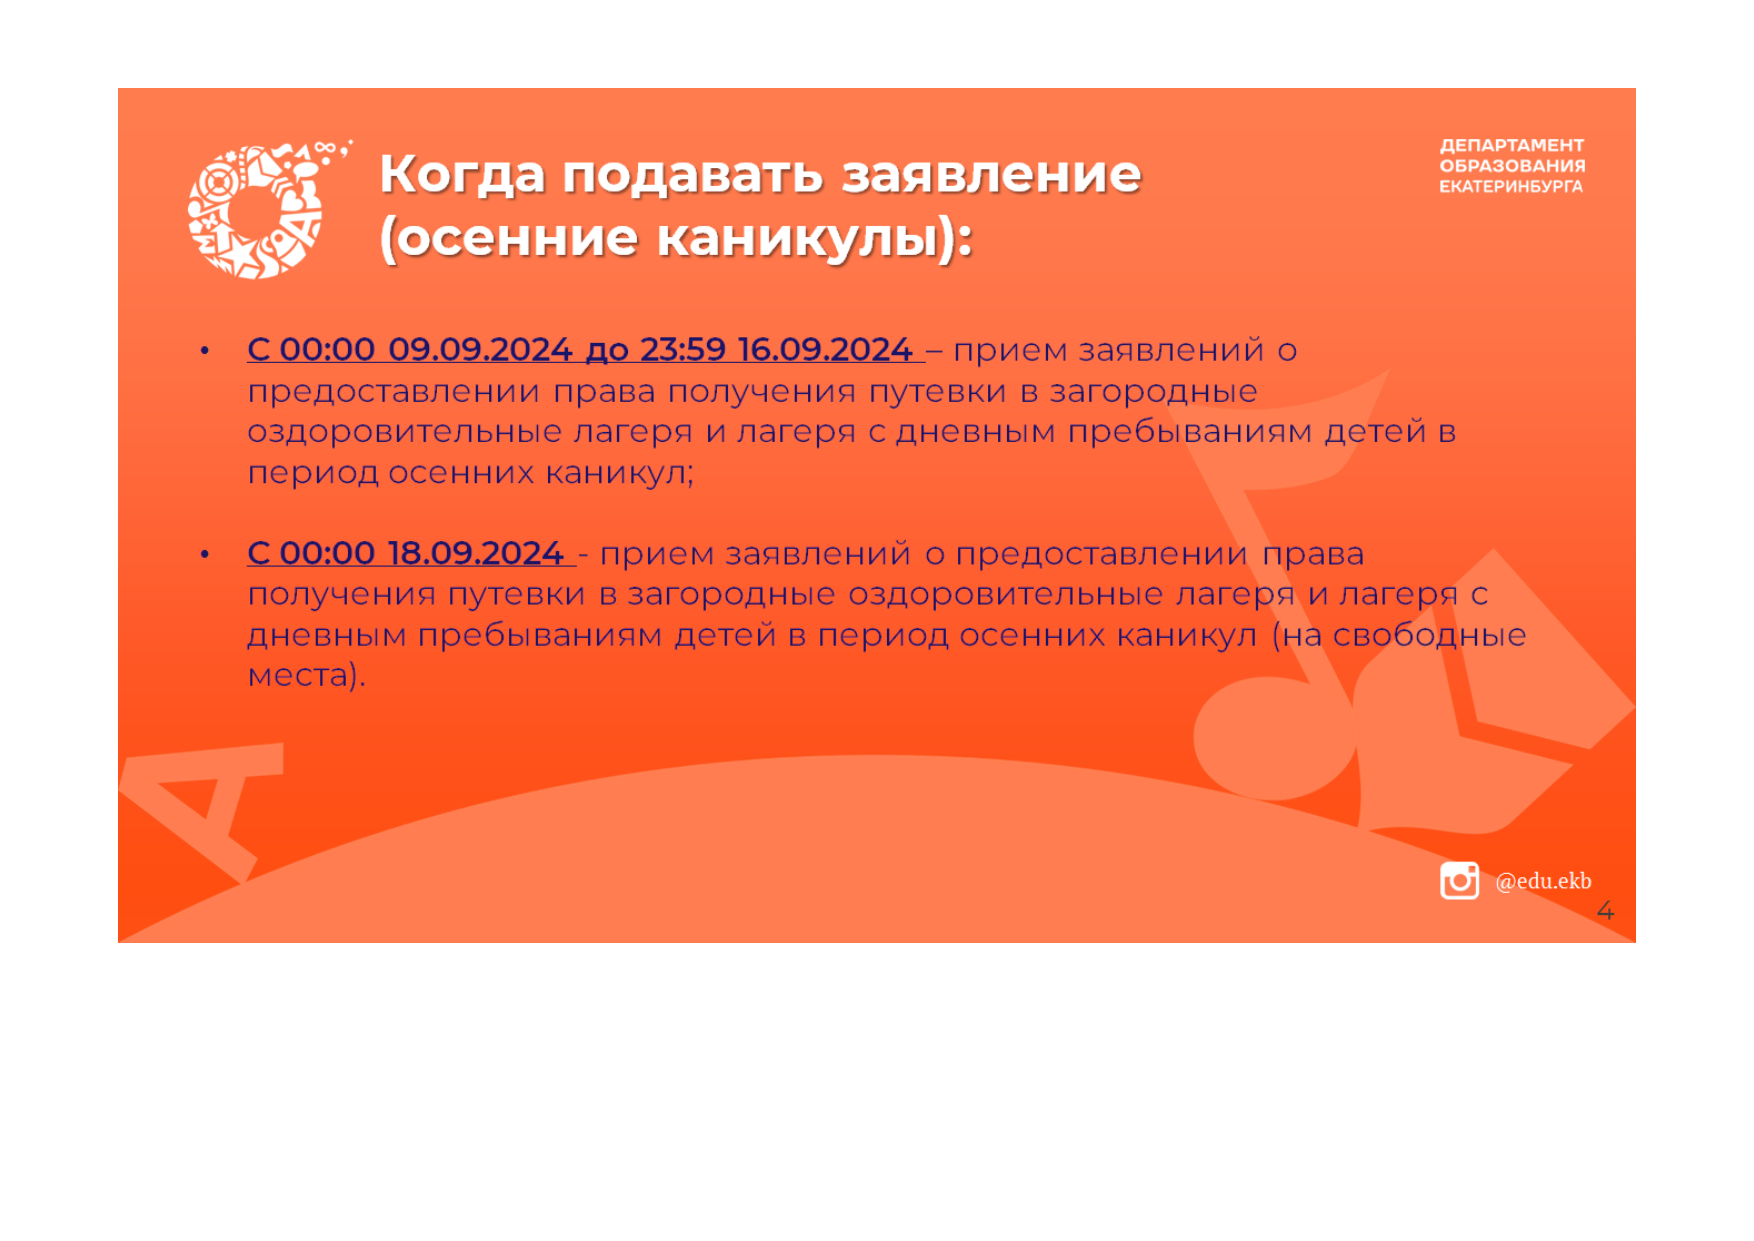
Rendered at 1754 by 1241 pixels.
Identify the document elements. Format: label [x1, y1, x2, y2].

picture [118, 88, 1636, 943]
